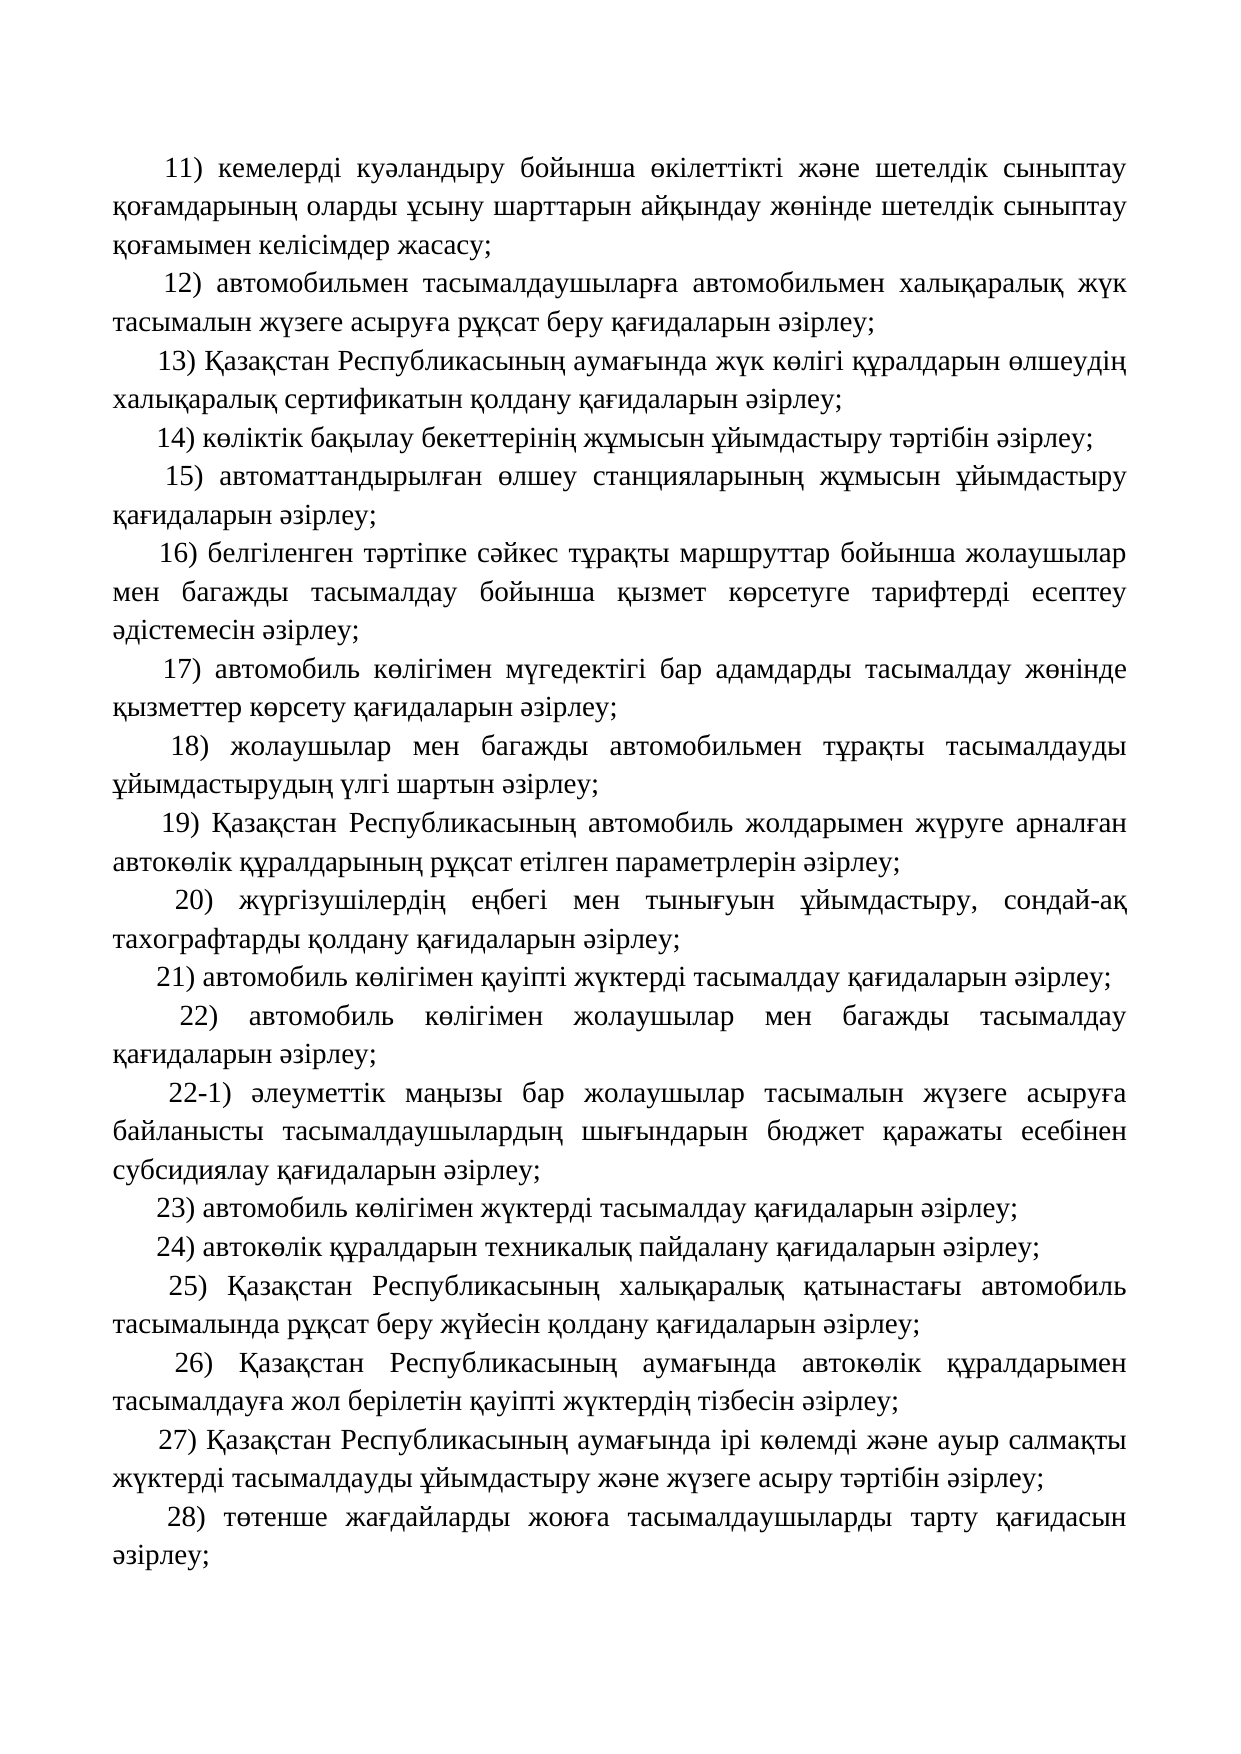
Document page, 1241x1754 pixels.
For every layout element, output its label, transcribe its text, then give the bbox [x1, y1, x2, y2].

text 22-1) әлеуметтік маңызы бар жолаушылар тасымалын жүзеге асыруға байланысты тасымалдаушылардың шығындарын бюджет қаражаты есебінен субсидиялау қағидаларын әзірлеу; [112, 1075, 1128, 1186]
text 15) автоматтандырылған өлшеу станцияларының жұмысын ұйымдастыру қағидаларын әзірлеу; [112, 458, 1128, 530]
text 19) Қазақстан Республикасының автомобиль жолдарымен жүруге арналған автокөлік құралдарының рұқсат етілген параметрлерін әзірлеу; [112, 805, 1128, 877]
text 24) автокөлiк құралдарын техникалық пайдалану қағидаларын әзірлеу; [112, 1229, 1128, 1263]
text 17) автомобиль көлігімен мүгедектігі бар адамдарды тасымалдау жөнінде қызметтер көрсету қағидаларын әзірлеу; [112, 651, 1128, 723]
text 25) Қазақстан Республикасының халықаралық қатынастағы автомобиль тасымалында рұқсат беру жүйесін қолдану қағидаларын әзірлеу; [112, 1268, 1128, 1340]
text 21) автомобиль көлігімен қауіпті жүктерді тасымалдау қағидаларын әзірлеу; [112, 959, 1128, 993]
text 20) жүргізушілердің еңбегі мен тынығуын ұйымдастыру, сондай-ақ тахографтарды қолдану қағидаларын әзірлеу; [112, 882, 1128, 954]
text 14) көліктік бақылау бекеттерінің жұмысын ұйымдастыру тәртібін әзірлеу; [112, 420, 1128, 453]
text 27) Қазақстан Республикасының аумағында ірі көлемді және ауыр салмақты жүктерді тасымалдауды ұйымдастыру және жүзеге асыру тәртібін әзірлеу; [112, 1422, 1128, 1494]
text 28) төтенше жағдайларды жоюға тасымалдаушыларды тарту қағидасын әзірлеу; [112, 1499, 1128, 1571]
text 18) жолаушылар мен багажды автомобильмен тұрақты тасымалдауды ұйымдастырудың үлгі шартын әзірлеу; [112, 728, 1128, 800]
text 13) Қазақстан Республикасының аумағында жүк көлігі құралдарын өлшеудің халықаралық сертификатын қолдану қағидаларын әзірлеу; [112, 343, 1128, 415]
text 23) автомобиль көлігімен жүктерді тасымалдау қағидаларын әзірлеу; [112, 1191, 1128, 1224]
text 12) автомобильмен тасымалдаушыларға автомобильмен халықаралық жүк тасымалын жүзеге асыруға рұқсат беру қағидаларын әзірлеу; [112, 266, 1128, 338]
text 22) автомобиль көлігімен жолаушылар мен багажды тасымалдау қағидаларын әзірлеу; [112, 998, 1128, 1070]
text 16) белгіленген тәртіпке сәйкес тұрақты маршруттар бойынша жолаушылар мен багажды тасымалдау бойынша қызмет көрсетуге тарифтерді есептеу әдістемесін әзірлеу; [112, 535, 1128, 646]
text 26) Қазақстан Республикасының аумағында автокөлік құралдарымен тасымалдауға жол берілетін қауіпті жүктердің тізбесін әзірлеу; [112, 1345, 1128, 1417]
